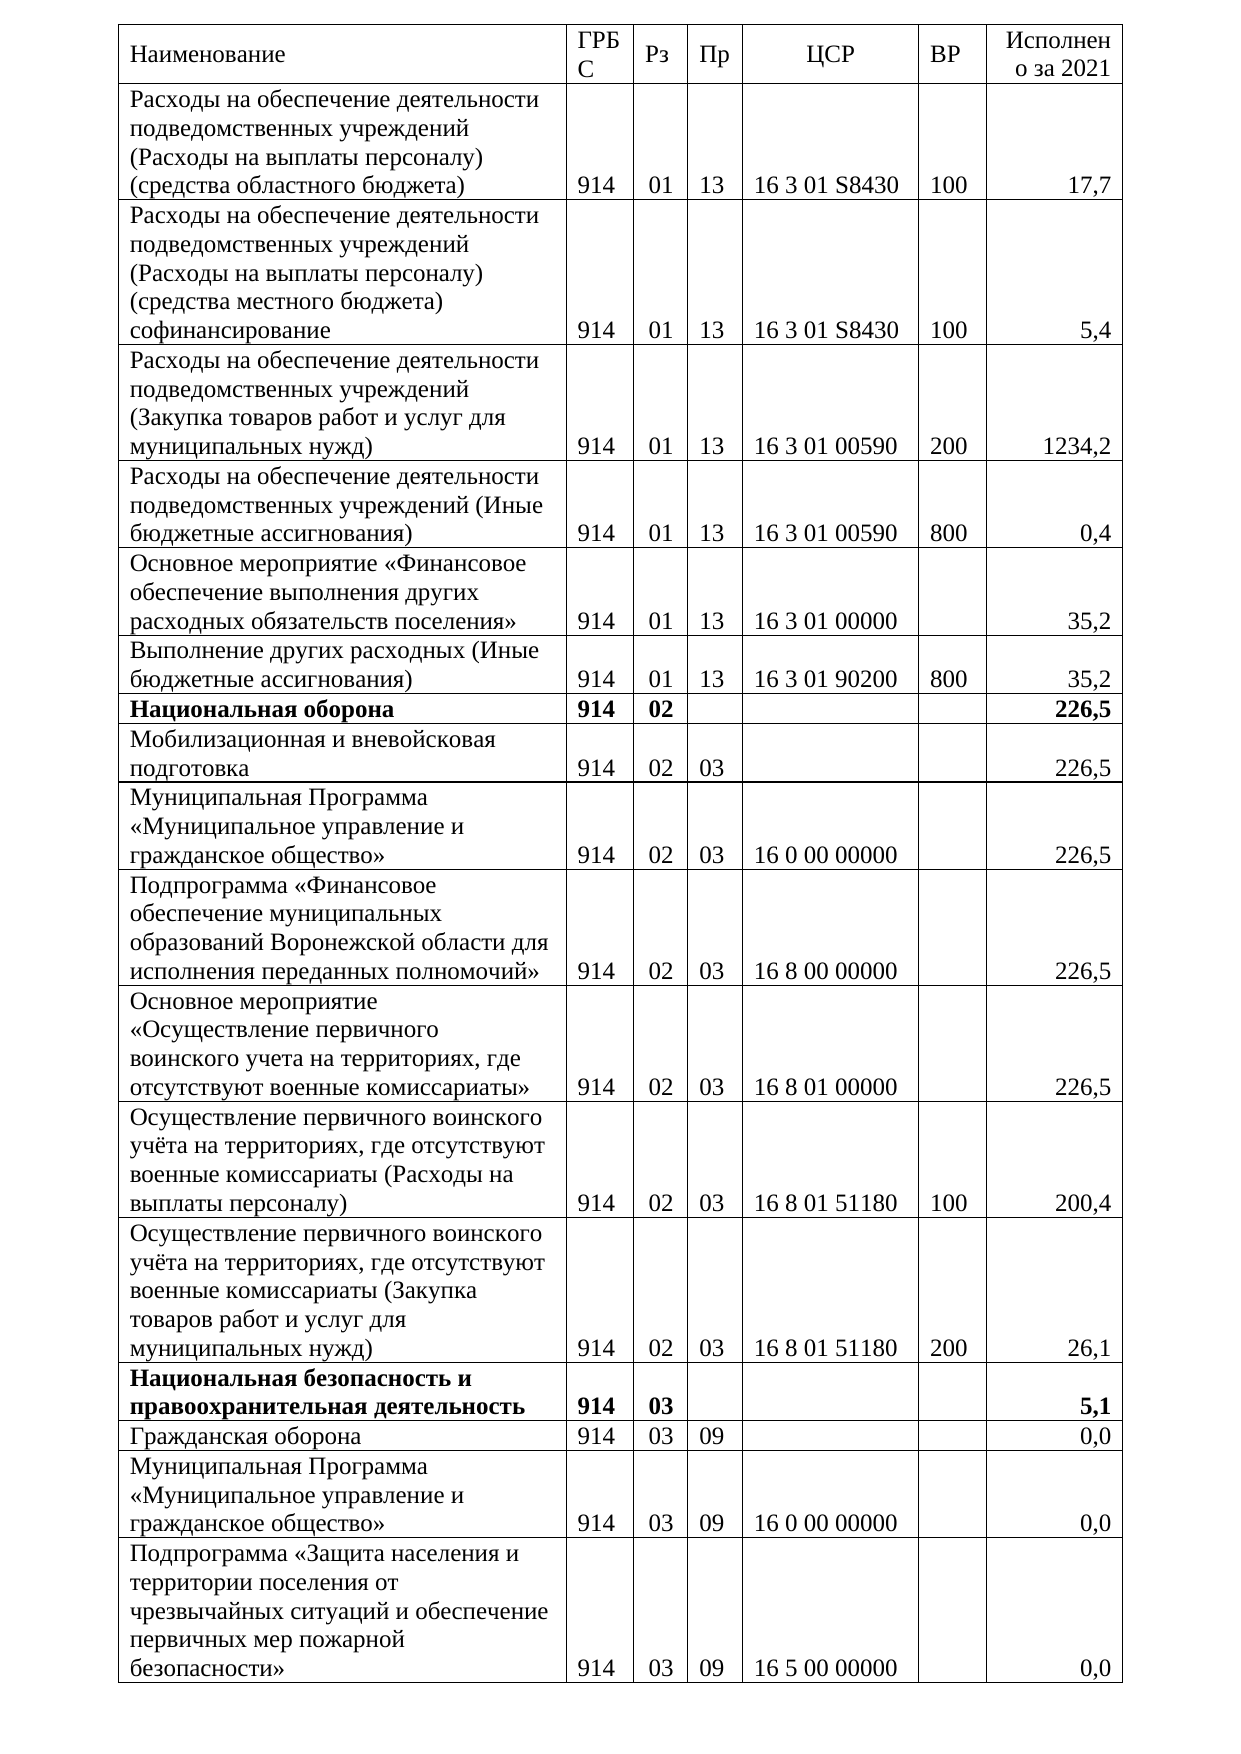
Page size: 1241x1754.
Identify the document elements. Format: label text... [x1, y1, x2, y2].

table_cell Расходы на обеспечение деятельности подведомственных учреждений (Расходы на выплаты персоналу) (средства областного бюджета) [119, 84, 566, 199]
table_cell 03 [688, 1102, 742, 1217]
table_cell 02 [634, 1102, 687, 1217]
table_cell 914 [567, 200, 633, 344]
table_cell 914 [567, 724, 633, 781]
table_cell 914 [567, 986, 633, 1101]
table_cell 16 5 00 00000 [743, 1538, 918, 1682]
table_cell Муниципальная Программа «Муниципальное управление и гражданское общество» [119, 1451, 566, 1537]
table_cell 01 [634, 200, 687, 344]
table_cell [919, 1451, 986, 1537]
table_cell 01 [634, 636, 687, 693]
table_cell [919, 694, 986, 723]
table_cell 914 [567, 694, 633, 723]
table_cell 914 [567, 461, 633, 547]
table_cell 01 [634, 461, 687, 547]
table_cell 16 3 01 S8430 [743, 200, 918, 344]
table_cell 09 [688, 1421, 742, 1450]
table_cell 13 [688, 84, 742, 199]
table_cell [919, 783, 986, 869]
table_cell 03 [688, 986, 742, 1101]
table_cell [743, 1363, 918, 1420]
table_header Исполнено за 2021 год [987, 25, 1122, 83]
table_cell [919, 548, 986, 634]
table_cell 02 [634, 783, 687, 869]
table_cell 13 [688, 345, 742, 460]
table_cell 200 [919, 1218, 986, 1362]
table_cell 914 [567, 636, 633, 693]
table_cell 16 8 01 51180 [743, 1218, 918, 1362]
table_cell 0,0 [987, 1421, 1122, 1450]
table_cell 914 [567, 1538, 633, 1682]
table_cell [688, 1363, 742, 1420]
table_cell 03 [634, 1363, 687, 1420]
table_cell 226,5 [987, 724, 1122, 781]
table_cell 03 [688, 1218, 742, 1362]
table_cell 200,4 [987, 1102, 1122, 1217]
table_header Наименование [119, 25, 566, 83]
table_cell 914 [567, 1421, 633, 1450]
table_header ГРБС [567, 25, 633, 83]
table_cell 914 [567, 870, 633, 985]
table_cell [919, 1421, 986, 1450]
table_cell [919, 986, 986, 1101]
table_cell Основное мероприятие «Финансовое обеспечение выполнения других расходных обязательств поселения» [119, 548, 566, 634]
table_cell 03 [688, 783, 742, 869]
table_cell 16 3 01 S8430 [743, 84, 918, 199]
table_header Пр [688, 25, 742, 83]
table_header ВР [919, 25, 986, 83]
table_cell 100 [919, 200, 986, 344]
table_cell 226,5 [987, 783, 1122, 869]
table_cell [743, 1421, 918, 1450]
table_cell Основное мероприятие «Осуществление первичного воинского учета на территориях, где отсутствуют военные комиссариаты» [119, 986, 566, 1101]
table_cell Национальная оборона [119, 694, 566, 723]
table_cell 16 0 00 00000 [743, 1451, 918, 1537]
table_cell 02 [634, 694, 687, 723]
table_cell [919, 724, 986, 781]
table_cell 914 [567, 548, 633, 634]
table_cell 100 [919, 84, 986, 199]
table_cell Расходы на обеспечение деятельности подведомственных учреждений (Расходы на выплаты персоналу) (средства местного бюджета) софинансирование [119, 200, 566, 344]
table_cell 16 3 01 00590 [743, 345, 918, 460]
table_cell 914 [567, 783, 633, 869]
table_cell 35,2 [987, 636, 1122, 693]
table_cell 226,5 [987, 694, 1122, 723]
table_cell Осуществление первичного воинского учёта на территориях, где отсутствуют военные комиссариаты (Закупка товаров работ и услуг для муниципальных нужд) [119, 1218, 566, 1362]
table_cell [919, 1538, 986, 1682]
table_header Рз [634, 25, 687, 83]
table_cell 35,2 [987, 548, 1122, 634]
table_cell 800 [919, 636, 986, 693]
table_cell 13 [688, 548, 742, 634]
table_cell [688, 694, 742, 723]
table_cell 16 3 01 00590 [743, 461, 918, 547]
table_header ЦСР [743, 25, 918, 83]
table_cell 16 8 01 00000 [743, 986, 918, 1101]
table_cell 0,4 [987, 461, 1122, 547]
table_cell 16 3 01 90200 [743, 636, 918, 693]
table_cell 914 [567, 1451, 633, 1537]
table_cell 13 [688, 636, 742, 693]
table_cell 09 [688, 1538, 742, 1682]
table_cell 914 [567, 1218, 633, 1362]
table_cell 200 [919, 345, 986, 460]
table_cell 26,1 [987, 1218, 1122, 1362]
table_cell 16 0 00 00000 [743, 783, 918, 869]
table_cell 02 [634, 1218, 687, 1362]
table_cell 5,4 [987, 200, 1122, 344]
table_cell 800 [919, 461, 986, 547]
table_cell 02 [634, 870, 687, 985]
table_cell 03 [634, 1451, 687, 1537]
table_cell 0,0 [987, 1538, 1122, 1682]
table_cell 03 [688, 870, 742, 985]
table_cell 02 [634, 724, 687, 781]
table_cell 0,0 [987, 1451, 1122, 1537]
table_cell 5,1 [987, 1363, 1122, 1420]
table_cell 03 [634, 1421, 687, 1450]
table_cell 16 3 01 00000 [743, 548, 918, 634]
table_cell Выполнение других расходных (Иные бюджетные ассигнования) [119, 636, 566, 693]
table_cell 02 [634, 986, 687, 1101]
table_cell Мобилизационная и вневойсковая подготовка [119, 724, 566, 781]
table_cell 09 [688, 1451, 742, 1537]
table_cell Муниципальная Программа «Муниципальное управление и гражданское общество» [119, 783, 566, 869]
table_cell Расходы на обеспечение деятельности подведомственных учреждений (Закупка товаров работ и услуг для муниципальных нужд) [119, 345, 566, 460]
table_cell 914 [567, 1102, 633, 1217]
table_cell 17,7 [987, 84, 1122, 199]
table_cell [919, 1363, 986, 1420]
table_cell 01 [634, 345, 687, 460]
table_cell Гражданская оборона [119, 1421, 566, 1450]
table_cell Осуществление первичного воинского учёта на территориях, где отсутствуют военные комиссариаты (Расходы на выплаты персоналу) [119, 1102, 566, 1217]
table_cell Национальная безопасность и правоохранительная деятельность [119, 1363, 566, 1420]
table_cell 226,5 [987, 986, 1122, 1101]
table_cell 914 [567, 84, 633, 199]
table_cell 226,5 [987, 870, 1122, 985]
table_cell [919, 870, 986, 985]
table_cell 01 [634, 548, 687, 634]
table_cell 03 [688, 724, 742, 781]
table_cell [743, 724, 918, 781]
table_cell 914 [567, 345, 633, 460]
table_cell 01 [634, 84, 687, 199]
table_cell [743, 694, 918, 723]
table_cell 13 [688, 461, 742, 547]
table_cell 1234,2 [987, 345, 1122, 460]
table_cell 13 [688, 200, 742, 344]
table_cell 16 8 01 51180 [743, 1102, 918, 1217]
table_cell 914 [567, 1363, 633, 1420]
table_cell Расходы на обеспечение деятельности подведомственных учреждений (Иные бюджетные ассигнования) [119, 461, 566, 547]
table_cell 03 [634, 1538, 687, 1682]
table_cell Подпрограмма «Защита населения и территории поселения от чрезвычайных ситуаций и обеспечение первичных мер пожарной безопасности» [119, 1538, 566, 1682]
table_cell 16 8 00 00000 [743, 870, 918, 985]
table_cell Подпрограмма «Финансовое обеспечение муниципальных образований Воронежской области для исполнения переданных полномочий» [119, 870, 566, 985]
table_cell 100 [919, 1102, 986, 1217]
